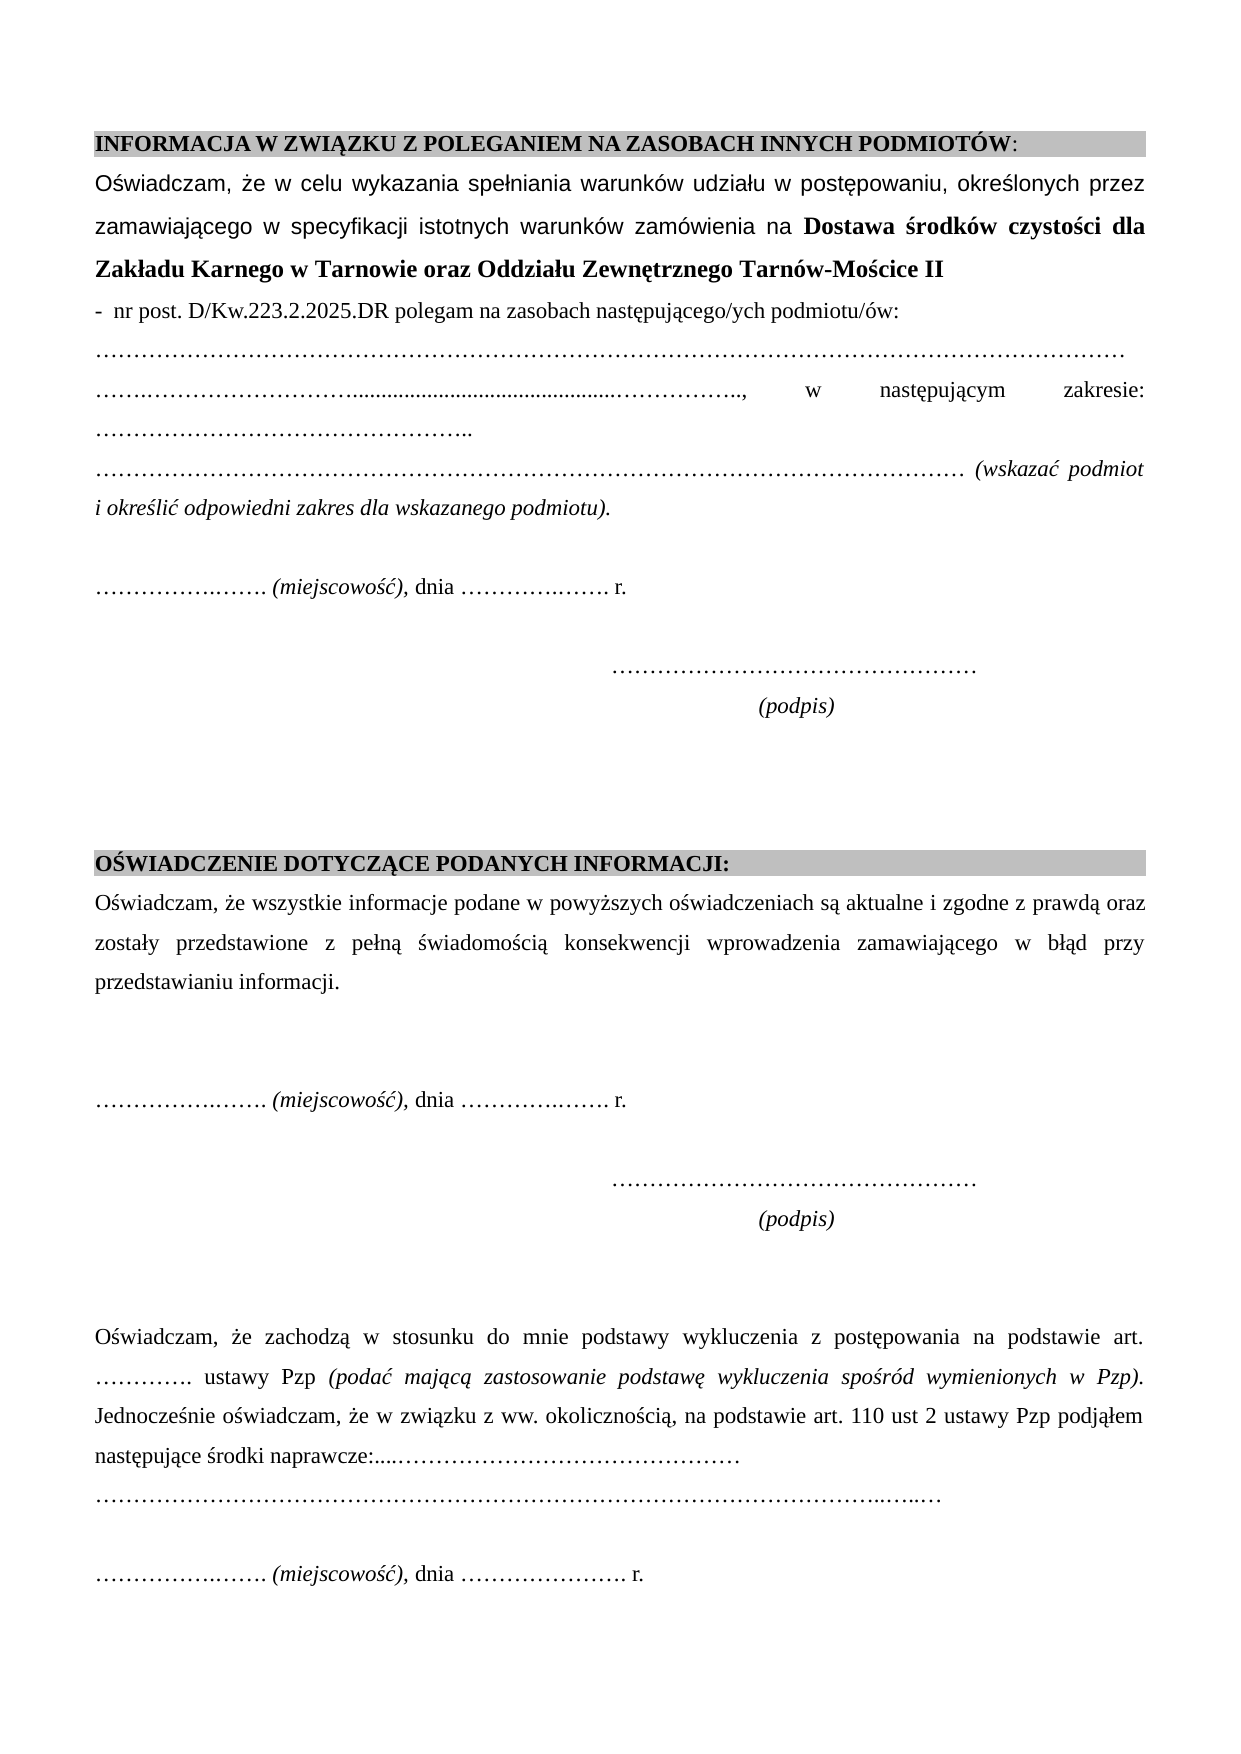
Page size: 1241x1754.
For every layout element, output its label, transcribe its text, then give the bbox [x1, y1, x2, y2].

text - nr post. D/Kw.223.2.2025.DR polegam na zasobach następującego/ych podmiotu/ów: [94, 297, 1146, 323]
text …………….……. (miejscowość), dnia …………………. r. [94, 1560, 1146, 1587]
text INFORMACJA W ZWIĄZKU Z POLEGANIEM NA ZASOBACH INNYCH PODMIOTÓW: [94, 131, 1146, 157]
text …………….……. (miejscowość), dnia ………….……. r. [94, 573, 1146, 600]
text Oświadczam, że wszystkie informacje podane w powyższych oświadczeniach są aktualne i zgodne z prawdą oraz zostały przedstawione z pełną świadomością konsekwencji wprowadzenia zamawiającego w błąd przy przedstawianiu informacji. [94, 889, 1146, 994]
text …………….……. (miejscowość), dnia ………….……. r. [94, 1087, 1146, 1113]
text Oświadczam, że zachodzą w stosunku do mnie podstawy wykluczenia z postępowania na podstawie art. …………. ustawy Pzp (podać mającą zastosowanie podstawę wykluczenia spośród wymienionych w Pzp). Jednocześnie oświadczam, że w związku z ww. okolicznością, na podstawie art. 110 ust 2 ustawy Pzp podjąłem następujące środki naprawcze:....……………………………………… [94, 1323, 1146, 1468]
text …………………………………………………………………………………………………………………………….………………………..............................................…………….., w następującym zakresie: …………………………………………..…………………………………………………………………………………………………… (wskazać podmiot i określić odpowiedni zakres dla wskazanego podmiotu). [94, 336, 1146, 521]
text OŚWIADCZENIE DOTYCZĄCE PODANYCH INFORMACJI: [94, 850, 1146, 876]
text Oświadczam, że w celu wykazania spełniania warunków udziału w postępowaniu, określonych przez zamawiającego w specyfikacji istotnych warunków zamówienia na Dostawa środków czystości dla Zakładu Karnego w Tarnowie oraz Oddziału Zewnętrznego Tarnów-Mościce II [94, 170, 1146, 283]
text …………………………………………………………………………………………..…..… [94, 1481, 1146, 1508]
text ………………………………………… [94, 1166, 1146, 1192]
text ………………………………………… [94, 652, 1146, 679]
text (podpis) [684, 692, 1146, 718]
text (podpis) [684, 1205, 1146, 1231]
